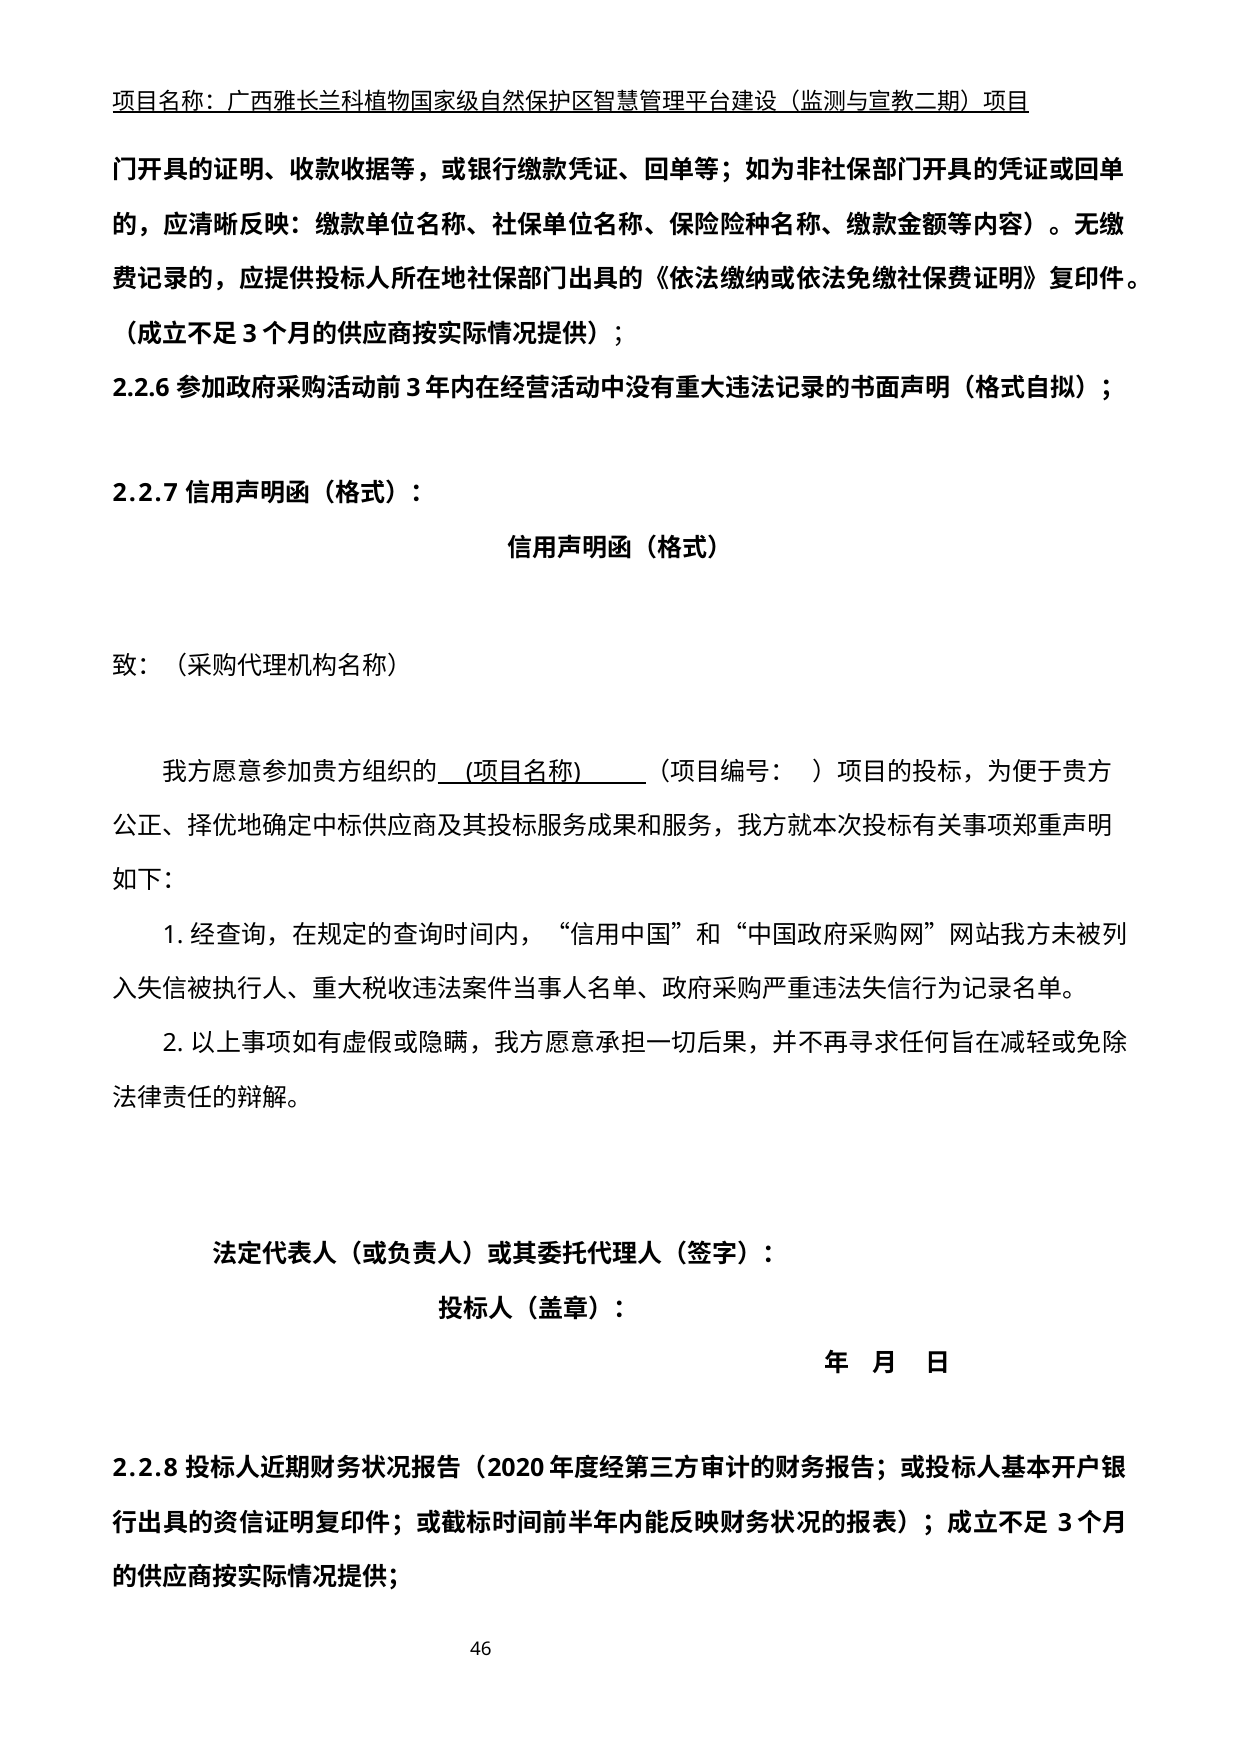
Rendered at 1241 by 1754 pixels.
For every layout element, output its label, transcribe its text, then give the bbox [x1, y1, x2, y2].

text 2.2.8投标人近期财务状况报告（2020年度经第三方审计的财务报告；或投标人基本开户银行出具的资信证明复印件；或截标时间前半年内能反映财务状况的报表）；成立不足3个月的供应商按实际情况提供； [112, 1448, 1128, 1593]
text 年 月 日 [812, 1342, 1128, 1379]
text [112, 150, 1128, 349]
text 2.2.7信用声明函（格式）： [112, 473, 1128, 509]
text 2. 以上事项如有虚假或隐瞒，我方愿意承担一切后果，并不再寻求任何旨在减轻或免除法律责任的辩解。 [112, 1023, 1128, 1113]
text 信用声明函（格式） [112, 527, 1128, 563]
text 我方愿意参加贵方组织的 (项目名称) （项目编号： ）项目的投标，为便于贵方公正、择优地确定中标供应商及其投标服务成果和服务，我方就本次投标有关事项郑重声明如下： [112, 751, 1128, 896]
text 致：（采购代理机构名称） [112, 646, 1128, 682]
text 1. 经查询，在规定的查询时间内，“信用中国”和“中国政府采购网”网站我方未被列入失信被执行人、重大税收违法案件当事人名单、政府采购严重违法失信行为记录名单。 [112, 914, 1128, 1005]
text 法定代表人（或负责人）或其委托代理人（签字）： [112, 1234, 1128, 1270]
text 2.2.6 参加政府采购活动前3年内在经营活动中没有重大违法记录的书面声明（格式自拟）； [112, 367, 1128, 404]
text 投标人（盖章）： [112, 1288, 1128, 1324]
